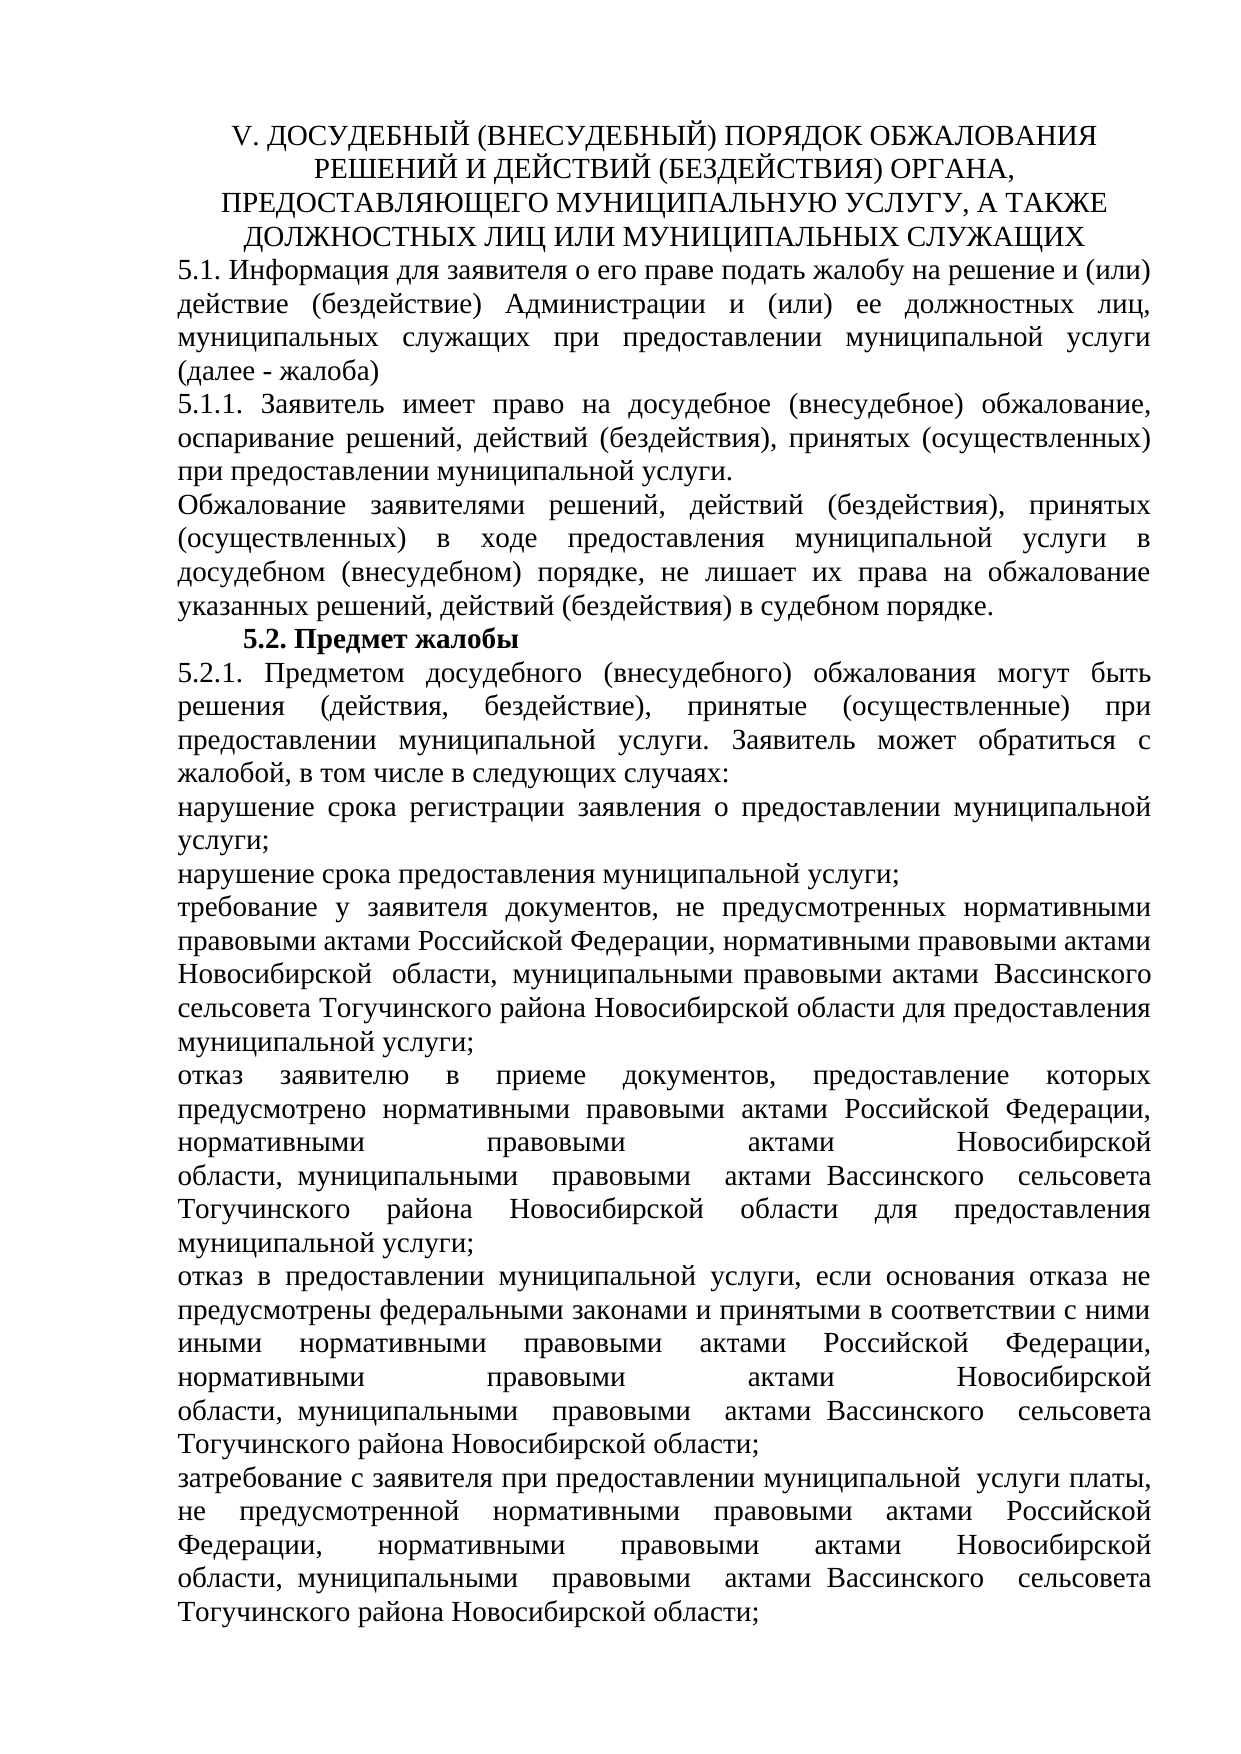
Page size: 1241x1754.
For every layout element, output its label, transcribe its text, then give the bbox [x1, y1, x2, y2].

text 5.1. Информация для заявителя о его праве подать жалобу на решение и (или) действие (бездействие) Администрации и (или) ее должностных лиц, муниципальных служащих при предоставлении муниципальной услуги (далее - жалоба) [177, 252, 1152, 386]
text отказ в предоставлении муниципальной услуги, если основания отказа не предусмотрены федеральными законами и принятыми в соответствии с ними иными нормативными правовыми актами Российской Федерации, нормативными правовыми актами Новосибирской области, муниципальными правовыми актами Вассинского сельсовета Тогучинского района Новосибирской области; [177, 1258, 1152, 1460]
text V. ДОСУДЕБНЫЙ (ВНЕСУДЕБНЫЙ) ПОРЯДОК ОБЖАЛОВАНИЯ РЕШЕНИЙ И ДЕЙСТВИЙ (БЕЗДЕЙСТВИЯ) ОРГАНА, ПРЕДОСТАВЛЯЮЩЕГО МУНИЦИПАЛЬНУЮ УСЛУГУ, А ТАКЖЕ ДОЛЖНОСТНЫХ ЛИЦ ИЛИ МУНИЦИПАЛЬНЫХ СЛУЖАЩИХ [177, 118, 1152, 252]
text Обжалование заявителями решений, действий (бездействия), принятых (осуществленных) в ходе предоставления муниципальной услуги в досудебном (внесудебном) порядке, не лишает их права на обжалование указанных решений, действий (бездействия) в судебном порядке. [177, 487, 1152, 621]
text 5.1.1. Заявитель имеет право на досудебное (внесудебное) обжалование, оспаривание решений, действий (бездействия), принятых (осуществленных) при предоставлении муниципальной услуги. [177, 386, 1152, 487]
text отказ заявителю в приеме документов, предоставление которых предусмотрено нормативными правовыми актами Российской Федерации, нормативными правовыми актами Новосибирской области, муниципальными правовыми актами Вассинского сельсовета Тогучинского района Новосибирской области для предоставления муниципальной услуги; [177, 1057, 1152, 1258]
text нарушение срока предоставления муниципальной услуги; [177, 856, 1152, 889]
text 5.2.1. Предметом досудебного (внесудебного) обжалования могут быть решения (действия, бездействие), принятые (осуществленные) при предоставлении муниципальной услуги. Заявитель может обратиться с жалобой, в том числе в следующих случаях: [177, 655, 1152, 789]
text 5.2. Предмет жалобы [177, 621, 1152, 655]
text нарушение срока регистрации заявления о предоставлении муниципальной услуги; [177, 789, 1152, 856]
text затребование с заявителя при предоставлении муниципальной услуги платы, не предусмотренной нормативными правовыми актами Российской Федерации, нормативными правовыми актами Новосибирской области, муниципальными правовыми актами Вассинского сельсовета Тогучинского района Новосибирской области; [177, 1460, 1152, 1627]
text требование у заявителя документов, не предусмотренных нормативными правовыми актами Российской Федерации, нормативными правовыми актами Новосибирской области, муниципальными правовыми актами Вассинского сельсовета Тогучинского района Новосибирской области для предоставления муниципальной услуги; [177, 889, 1152, 1057]
